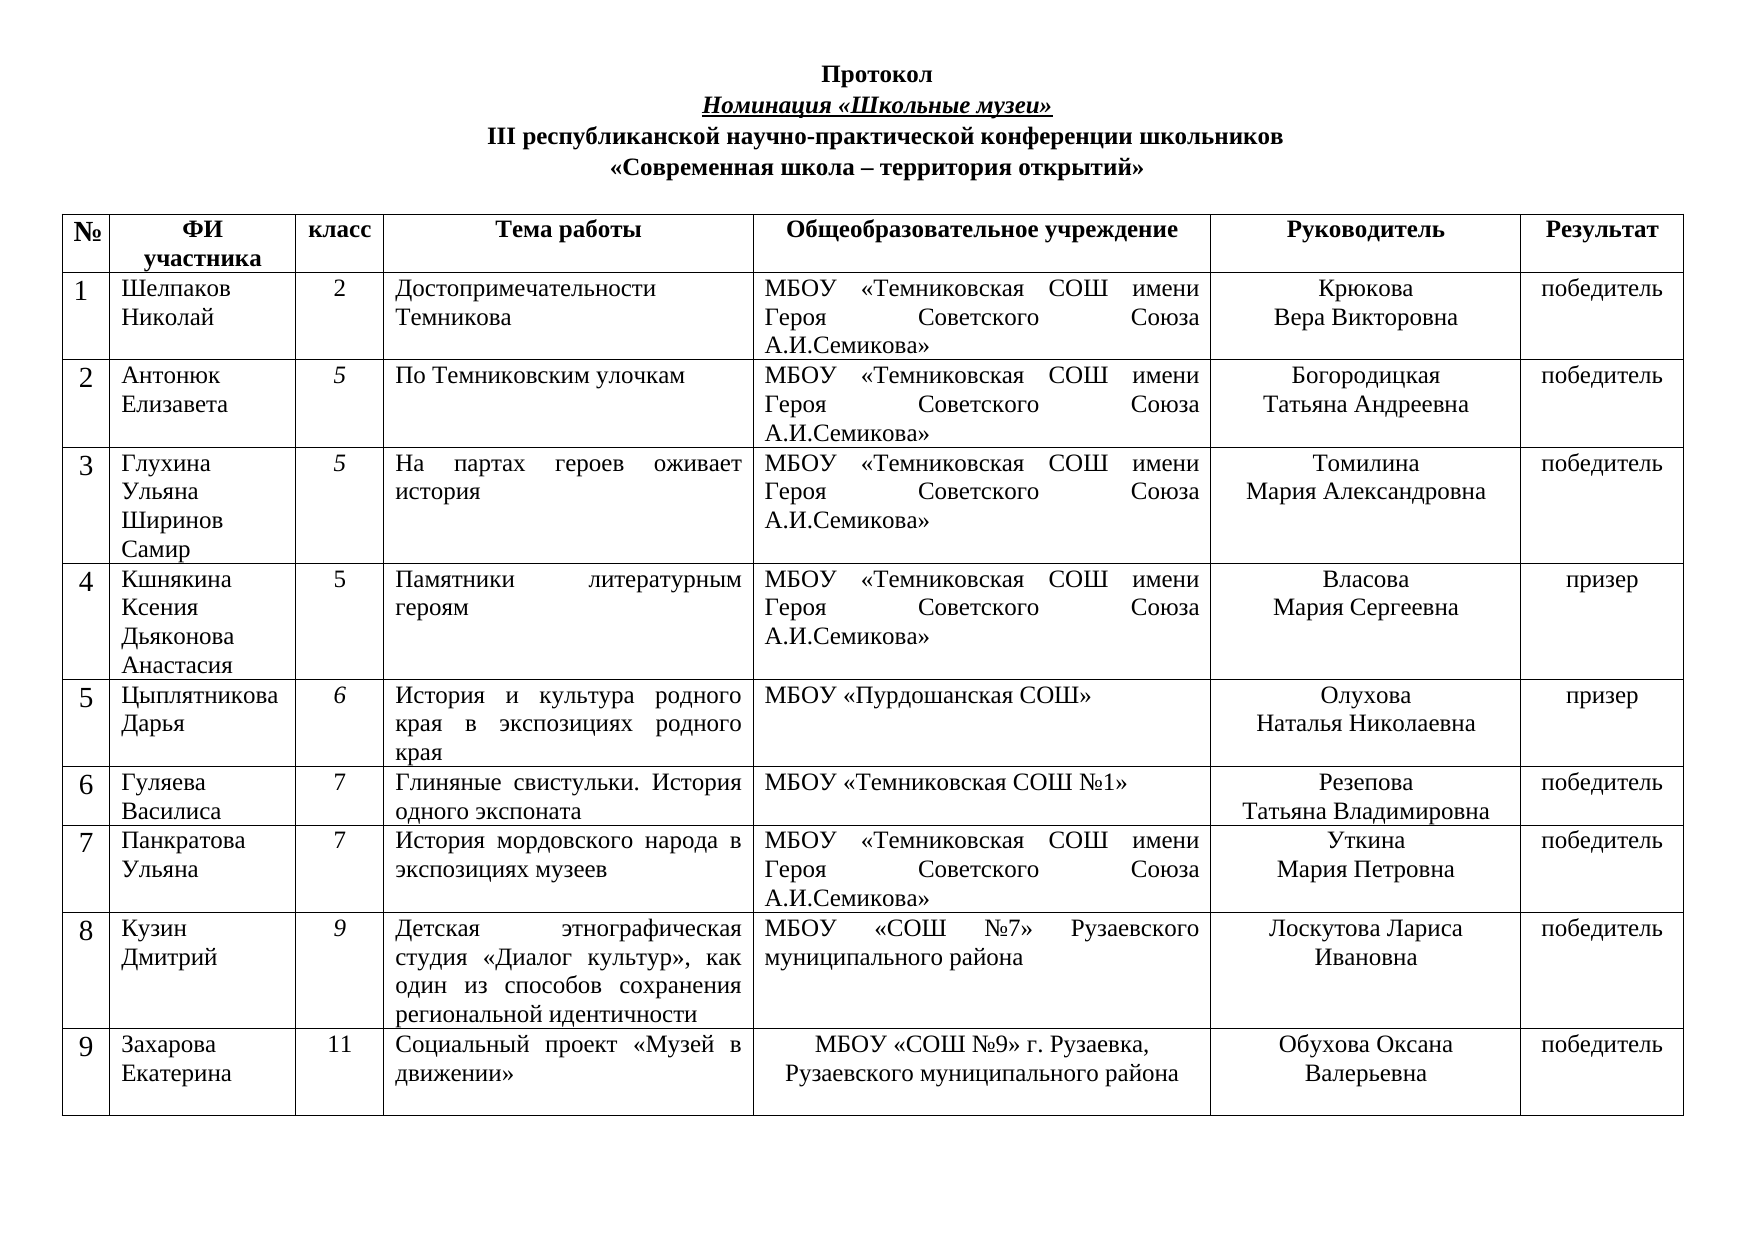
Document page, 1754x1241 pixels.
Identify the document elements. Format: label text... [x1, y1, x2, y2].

table_cell 6 [63, 767, 109, 824]
table_cell 9 [63, 1029, 109, 1115]
table_header Тема работы [384, 215, 753, 272]
table_cell Кшнякина Ксения Дьяконова Анастасия [110, 564, 295, 679]
table_cell 1 [63, 273, 109, 359]
table_cell Обухова Оксана Валерьевна [1211, 1029, 1520, 1115]
text «Современная школа – территория открытий» [118, 152, 1636, 181]
table_cell МБОУ «Темниковская СОШ имени Героя Советского Союза А.И.Семикова» [754, 360, 1210, 447]
table_cell Томилина Мария Александровна [1211, 448, 1520, 563]
table_cell МБОУ «СОШ №9» г. Рузаевка, Рузаевского муниципального района [754, 1029, 1210, 1115]
table_cell 11 [296, 1029, 383, 1115]
table_cell Уткина Мария Петровна [1211, 826, 1520, 912]
table_header ФИ участника [110, 215, 295, 272]
table_header класс [296, 215, 383, 272]
table_cell 7 [296, 826, 383, 912]
table_cell 9 [296, 913, 383, 1028]
table_cell 5 [63, 680, 109, 766]
table_cell 2 [63, 360, 109, 447]
table_cell победитель [1521, 1029, 1683, 1115]
table_cell призер [1521, 564, 1683, 679]
table_cell Памятники литературным героям [384, 564, 753, 679]
table_cell Власова Мария Сергеевна [1211, 564, 1520, 679]
table_cell Глиняные свистульки. История одного экспоната [384, 767, 753, 824]
table_header № [63, 215, 109, 272]
text Протокол [118, 59, 1636, 88]
table_cell История мордовского народа в экспозициях музеев [384, 826, 753, 912]
table_cell 5 [296, 360, 383, 447]
table_cell Панкратова Ульяна [110, 826, 295, 912]
table_cell Достопримечательности Темникова [384, 273, 753, 359]
text III республиканской научно-практической конференции школьников [118, 121, 1636, 150]
table_cell 7 [296, 767, 383, 824]
table_cell Шелпаков Николай [110, 273, 295, 359]
table_cell Социальный проект «Музей в движении» [384, 1029, 753, 1115]
table_cell победитель [1521, 913, 1683, 1028]
table_cell 6 [296, 680, 383, 766]
table_cell История и культура родного края в экспозициях родного края [384, 680, 753, 766]
table_cell призер [1521, 680, 1683, 766]
table_cell 7 [63, 826, 109, 912]
table_cell Захарова Екатерина [110, 1029, 295, 1115]
table_cell Глухина Ульяна Ширинов Самир [110, 448, 295, 563]
table_cell 8 [63, 913, 109, 1028]
table_cell Антонюк Елизавета [110, 360, 295, 447]
table_cell 4 [63, 564, 109, 679]
table_cell Лоскутова Лариса Ивановна [1211, 913, 1520, 1028]
table_header Руководитель [1211, 215, 1520, 272]
table_cell МБОУ «Темниковская СОШ имени Героя Советского Союза А.И.Семикова» [754, 448, 1210, 563]
table_cell победитель [1521, 826, 1683, 912]
table_cell МБОУ «Темниковская СОШ имени Героя Советского Союза А.И.Семикова» [754, 273, 1210, 359]
table_cell Резепова Татьяна Владимировна [1211, 767, 1520, 824]
table_cell 5 [296, 564, 383, 679]
table_cell Гуляева Василиса [110, 767, 295, 824]
table_cell Кузин Дмитрий [110, 913, 295, 1028]
table_cell победитель [1521, 273, 1683, 359]
table_header Общеобразовательное учреждение [754, 215, 1210, 272]
table_cell МБОУ «СОШ №7» Рузаевского муниципального района [754, 913, 1210, 1028]
table_cell победитель [1521, 360, 1683, 447]
table_cell МБОУ «Темниковская СОШ №1» [754, 767, 1210, 824]
table_cell На партах героев оживает история [384, 448, 753, 563]
table_cell Крюкова Вера Викторовна [1211, 273, 1520, 359]
table_header Результат [1521, 215, 1683, 272]
table_cell МБОУ «Темниковская СОШ имени Героя Советского Союза А.И.Семикова» [754, 564, 1210, 679]
table_cell победитель [1521, 767, 1683, 824]
table_cell 2 [296, 273, 383, 359]
text Номинация «Школьные музеи» [118, 90, 1636, 119]
table_cell Цыплятникова Дарья [110, 680, 295, 766]
table_cell МБОУ «Темниковская СОШ имени Героя Советского Союза А.И.Семикова» [754, 826, 1210, 912]
table_cell Детская этнографическая студия «Диалог культур», как один из способов сохранения региональной идентичности [384, 913, 753, 1028]
table_cell 5 [296, 448, 383, 563]
table_cell По Темниковским улочкам [384, 360, 753, 447]
table_cell Богородицкая Татьяна Андреевна [1211, 360, 1520, 447]
table_cell МБОУ «Пурдошанская СОШ» [754, 680, 1210, 766]
table_cell 3 [63, 448, 109, 563]
table_cell победитель [1521, 448, 1683, 563]
table_cell Олухова Наталья Николаевна [1211, 680, 1520, 766]
